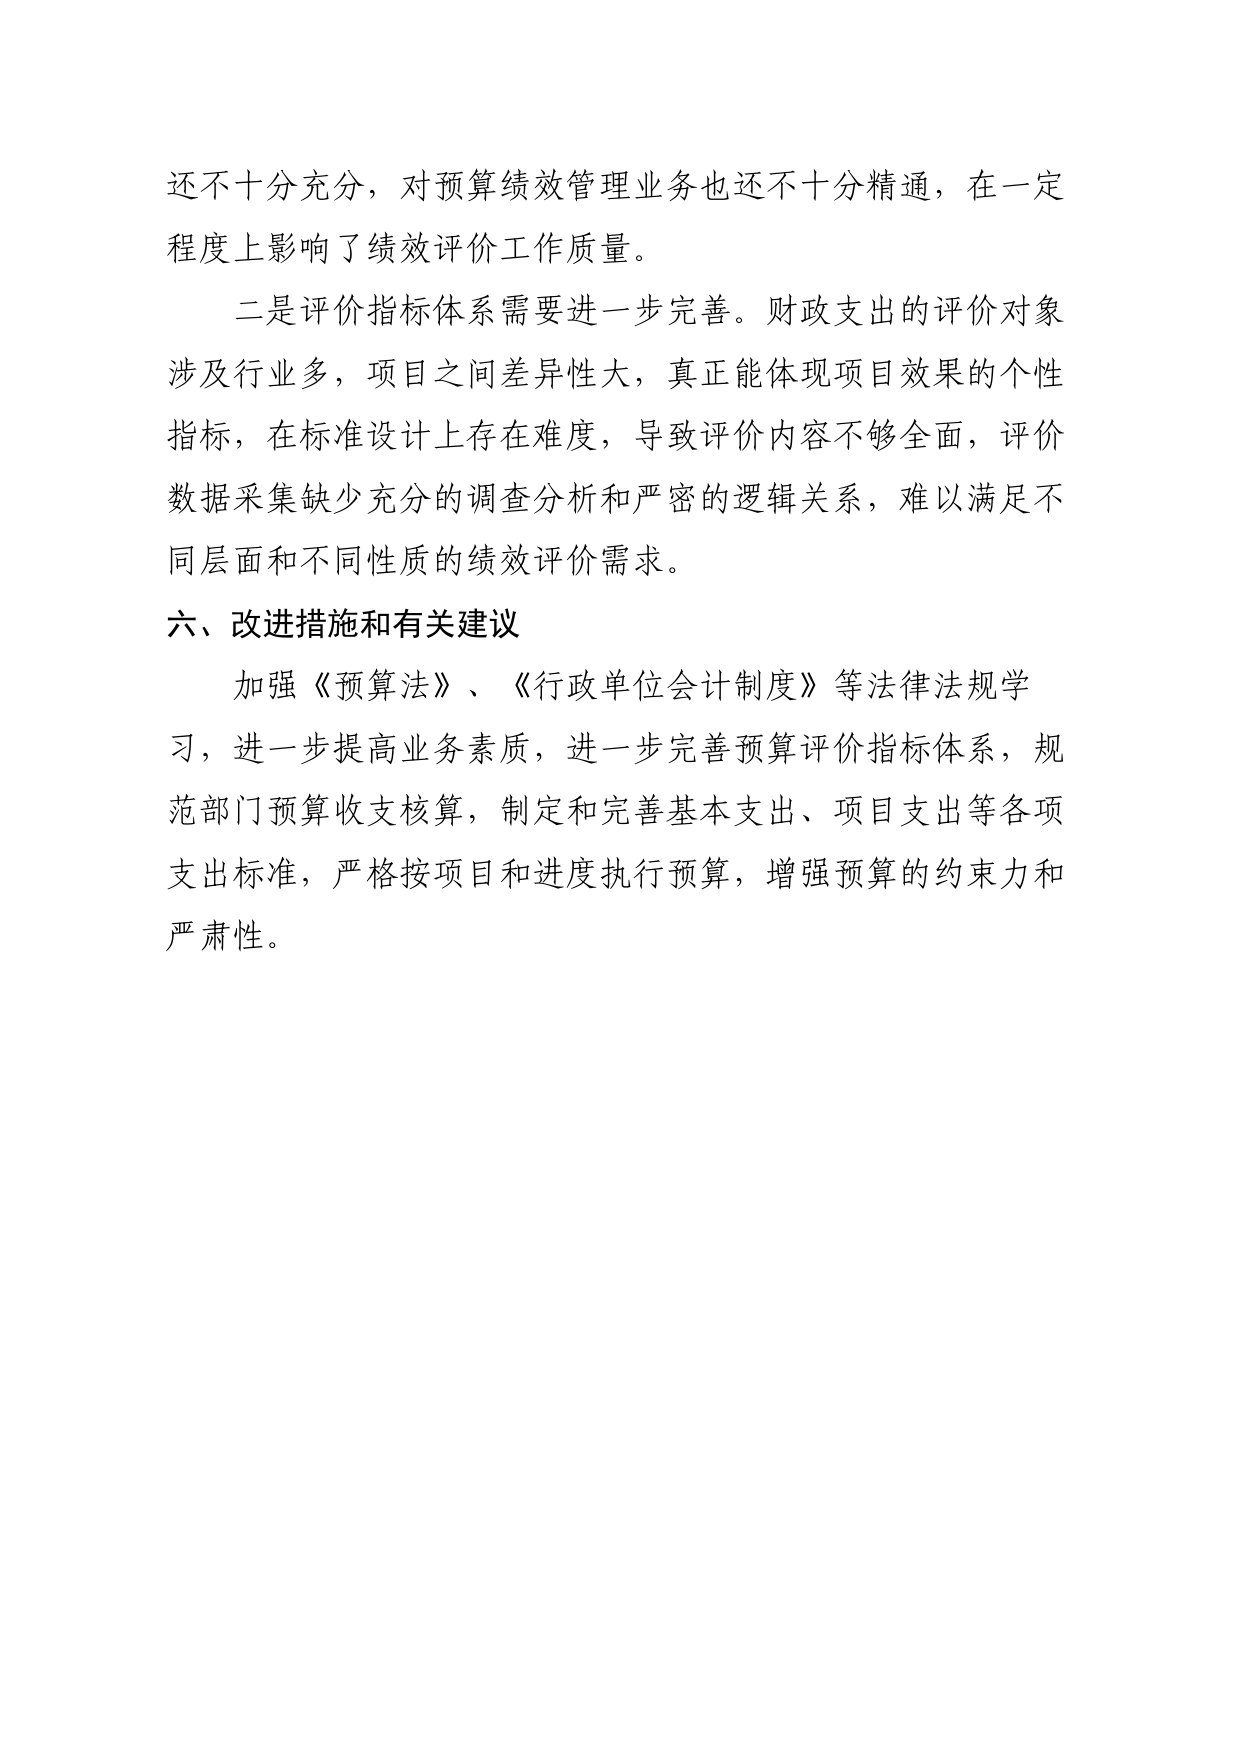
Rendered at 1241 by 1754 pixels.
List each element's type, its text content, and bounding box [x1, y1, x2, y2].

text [165, 148, 1075, 273]
text 加强《预算法》、《行政单位会计制度》等法律法规学习，进一步提高业务素质，进一步完善预算评价指标体系，规范部门预算收支核算，制定和完善基本支出、项目支出等各项支出标准，严格按项目和进度执行预算，增强预算的约束力和严肃性。 [165, 648, 1075, 960]
text 二是评价指标体系需要进一步完善。财政支出的评价对象涉及行业多，项目之间差异性大，真正能体现项目效果的个性指标，在标准设计上存在难度，导致评价内容不够全面，评价数据采集缺少充分的调查分析和严密的逻辑关系，难以满足不同层面和不同性质的绩效评价需求。 [165, 273, 1075, 585]
text 六、改进措施和有关建议 [165, 585, 1075, 648]
